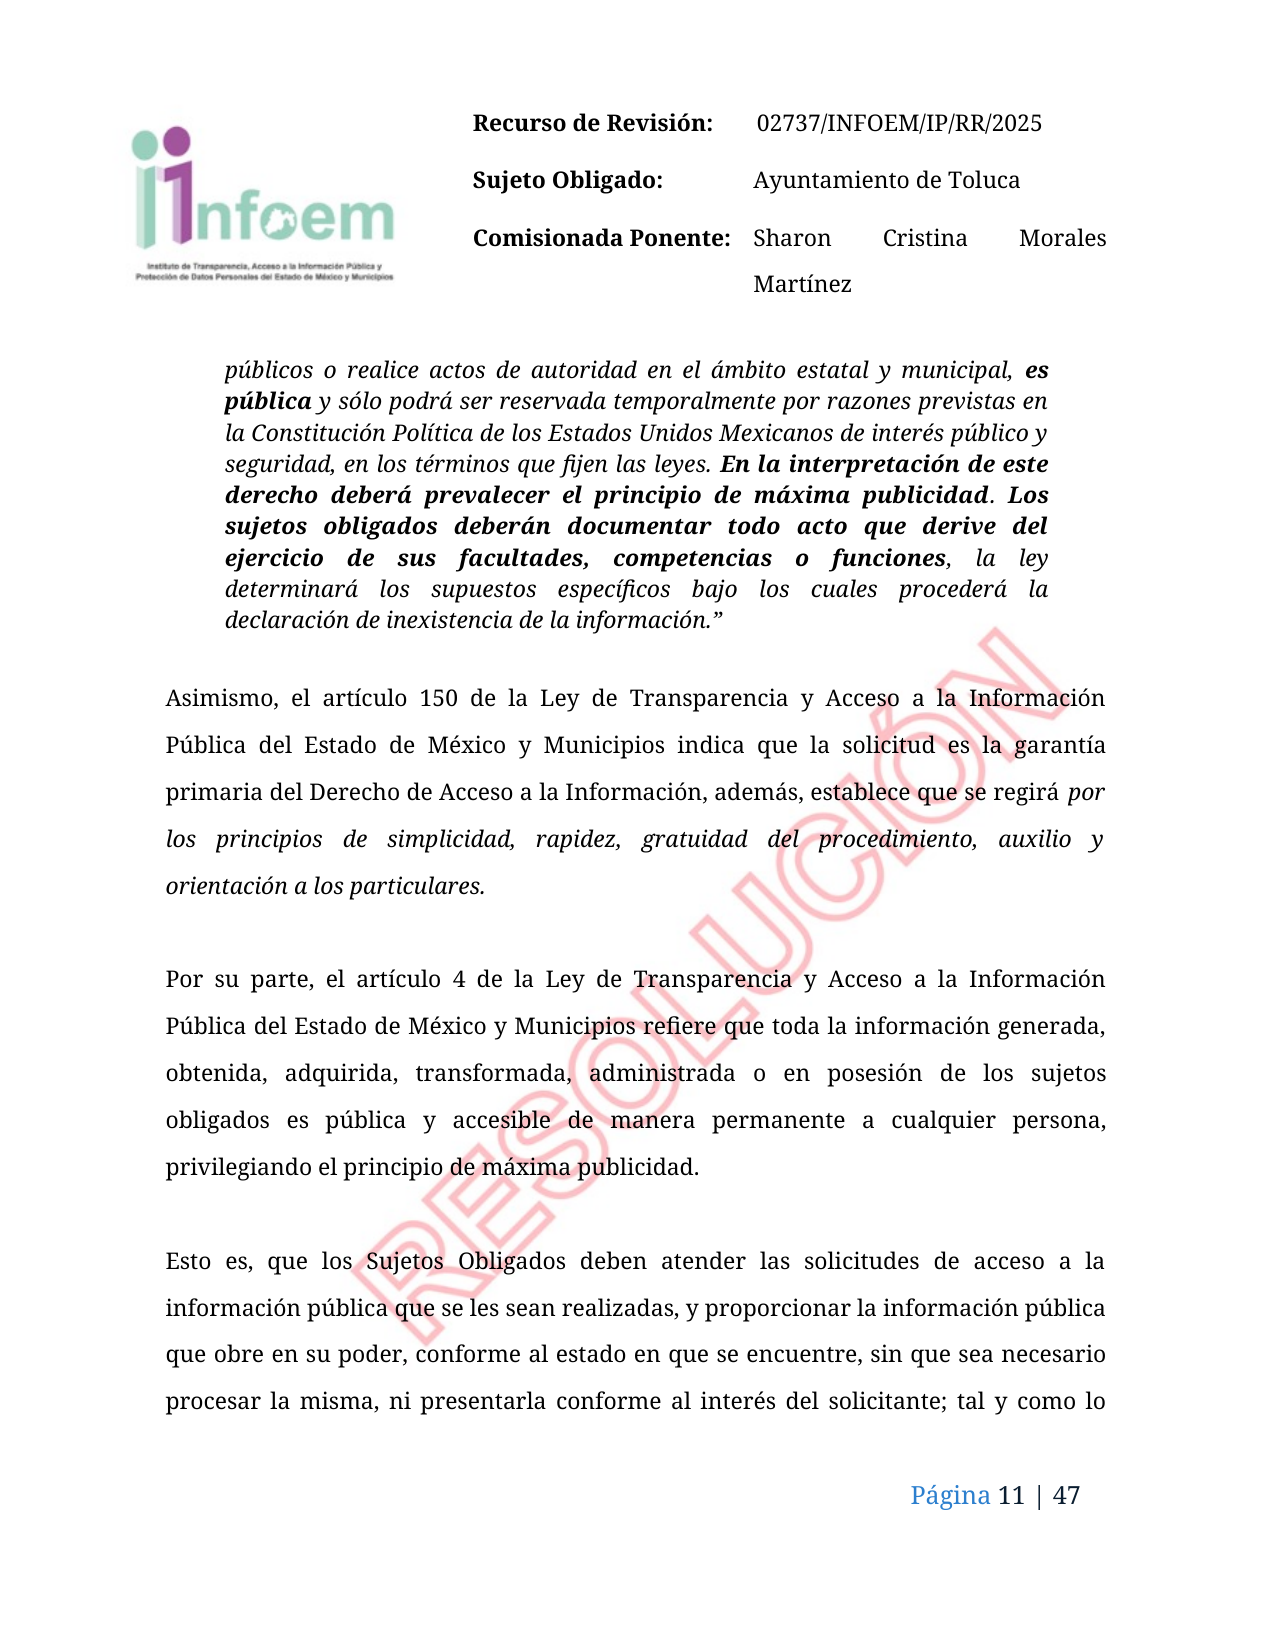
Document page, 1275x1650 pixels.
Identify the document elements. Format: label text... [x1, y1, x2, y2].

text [224, 354, 1051, 635]
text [165, 1245, 1107, 1417]
picture [2, 61, 1275, 1650]
text Asimismo, el artículo 150 de la Ley de Transparencia y Acceso a la Información Pública del Estado de México y Municipios indica que la solicitud es la garantía primaria del Derecho de Acceso a la Información, además, establece que se regirá por los principios de simplicidad, rapidez, gratuidad del procedimiento, auxilio y orientación a los particulares. [165, 682, 1107, 901]
text Por su parte, el artículo 4 de la Ley de Transparencia y Acceso a la Información Pública del Estado de México y Municipios refiere que toda la información generada, obtenida, adquirida, transformada, administrada o en posesión de los sujetos obligados es pública y accesible de manera permanente a cualquier persona, privilegiando el principio de máxima publicidad. [165, 963, 1107, 1182]
